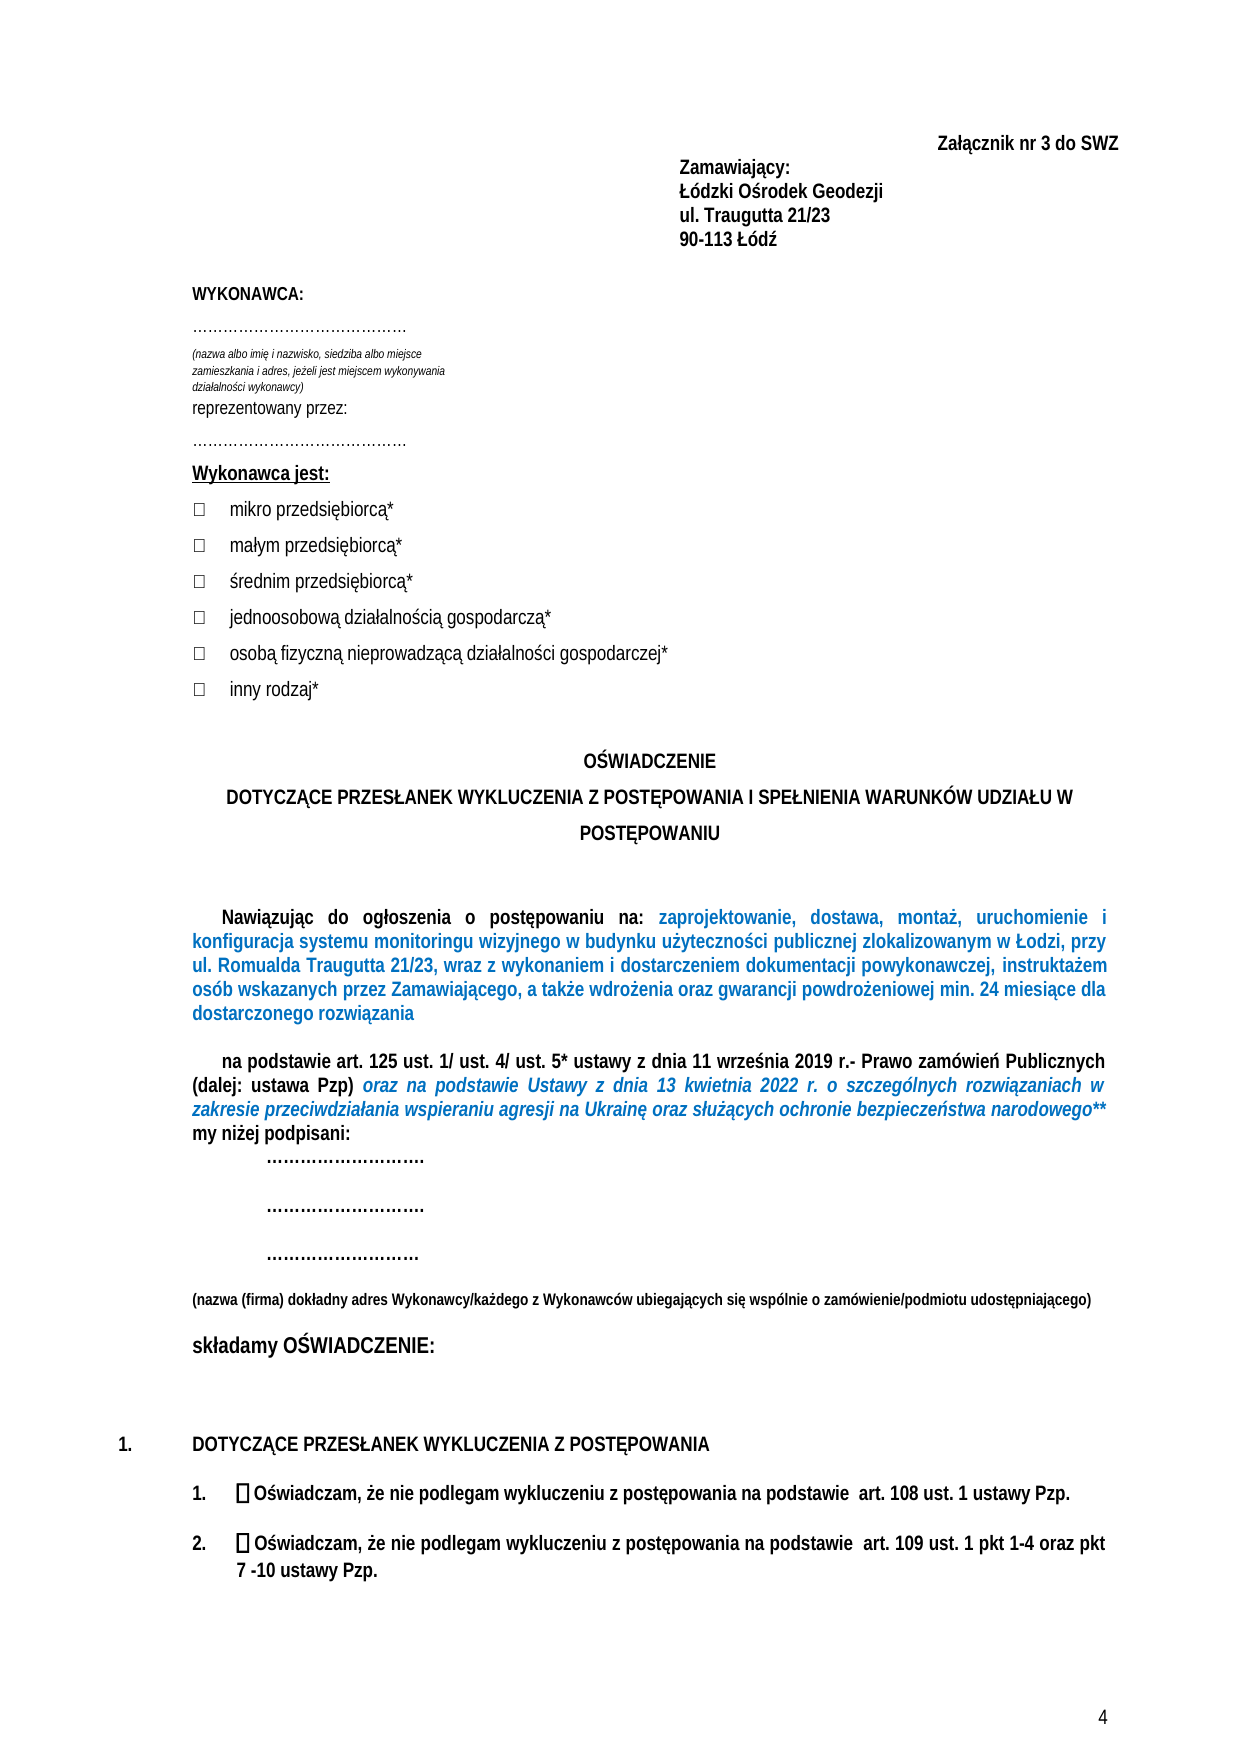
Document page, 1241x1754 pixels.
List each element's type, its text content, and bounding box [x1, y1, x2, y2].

list Załącznik nr 3 do SWZ [192, 131, 1119, 154]
text Nawiązując do ogłoszenia o postępowaniu na: zaprojektowanie, dostawa, montaż, uruchomienie i konfiguracja systemu monitoringu wizyjnego w budynku użyteczności publicznej zlokalizowanym w Łodzi, przy ul. Romualda Traugutta 21/23, wraz z wykonaniem i dostarczeniem dokumentacji powykonawczej, instruktażem osób wskazanych przez Zamawiającego, a także wdrożenia oraz gwarancji powdrożeniowej min. 24 miesiące dla dostarczonego rozwiązania [192, 905, 1107, 1025]
text ………………………. [192, 1144, 1107, 1168]
text …………………………………… [192, 429, 487, 451]
text Łódzki Ośrodek Geodezji [679, 178, 1107, 202]
text 2. ⎕ Oświadczam, że nie podlegam wykluczeniu z postępowania na podstawie art. 109 ust. 1 pkt 1-4 oraz pkt 7 -10 ustawy Pzp. [192, 1530, 1107, 1582]
text ……………………… [192, 1241, 1107, 1265]
list osobą fizyczną nieprowadzącą działalności gospodarczej* [192, 641, 1107, 665]
text ul. Traugutta 21/23 [679, 202, 1107, 226]
text WYKONAWCA: [192, 283, 1107, 304]
text składamy OŚWIADCZENIE: [192, 1332, 1107, 1359]
list inny rodzaj* [192, 677, 1107, 701]
list małym przedsiębiorcą* [192, 533, 1107, 557]
text DOTYCZĄCE PRZESŁANEK WYKLUCZENIA Z POSTĘPOWANIA I SPEŁNIENIA WARUNKÓW UDZIAŁU W POSTĘPOWANIU [192, 785, 1107, 844]
text ………………………. [192, 1193, 1107, 1217]
text (nazwa (firma) dokładny adres Wykonawcy/każdego z Wykonawców ubiegających się wspólnie o zamówienie/podmiotu udostępniającego) [192, 1289, 1107, 1309]
list jednoosobową działalnością gospodarczą* [192, 605, 1107, 629]
list średnim przedsiębiorcą* [192, 569, 1107, 593]
list mikro przedsiębiorcą* [192, 497, 1107, 521]
text (nazwa albo imię i nazwisko, siedziba albo miejsce zamieszkania i adres, jeżeli jest miejscem wykonywania działalności wykonawcy) [192, 347, 487, 394]
text Wykonawca jest: [192, 461, 1107, 485]
text reprezentowany przez: [192, 397, 1107, 418]
text …………………………………… [192, 315, 487, 337]
text 1. DOTYCZĄCE PRZESŁANEK WYKLUCZENIA Z POSTĘPOWANIA [118, 1432, 1107, 1456]
text OŚWIADCZENIE [192, 749, 1107, 773]
text Zamawiający: [679, 154, 1107, 178]
text na podstawie art. 125 ust. 1/ ust. 4/ ust. 5* ustawy z dnia 11 września 2019 r.- Prawo zamówień Publicznych (dalej: ustawa Pzp) oraz na podstawie Ustawy z dnia 13 kwietnia 2022 r. o szczególnych rozwiązaniach w zakresie przeciwdziałania wspieraniu agresji na Ukrainę oraz służących ochronie bezpieczeństwa narodowego** my niżej podpisani: [192, 1049, 1107, 1144]
text 90-113 Łódź [679, 226, 1107, 250]
text 1. ⎕ Oświadczam, że nie podlegam wykluczeniu z postępowania na podstawie art. 108 ust. 1 ustawy Pzp. [192, 1480, 1107, 1505]
